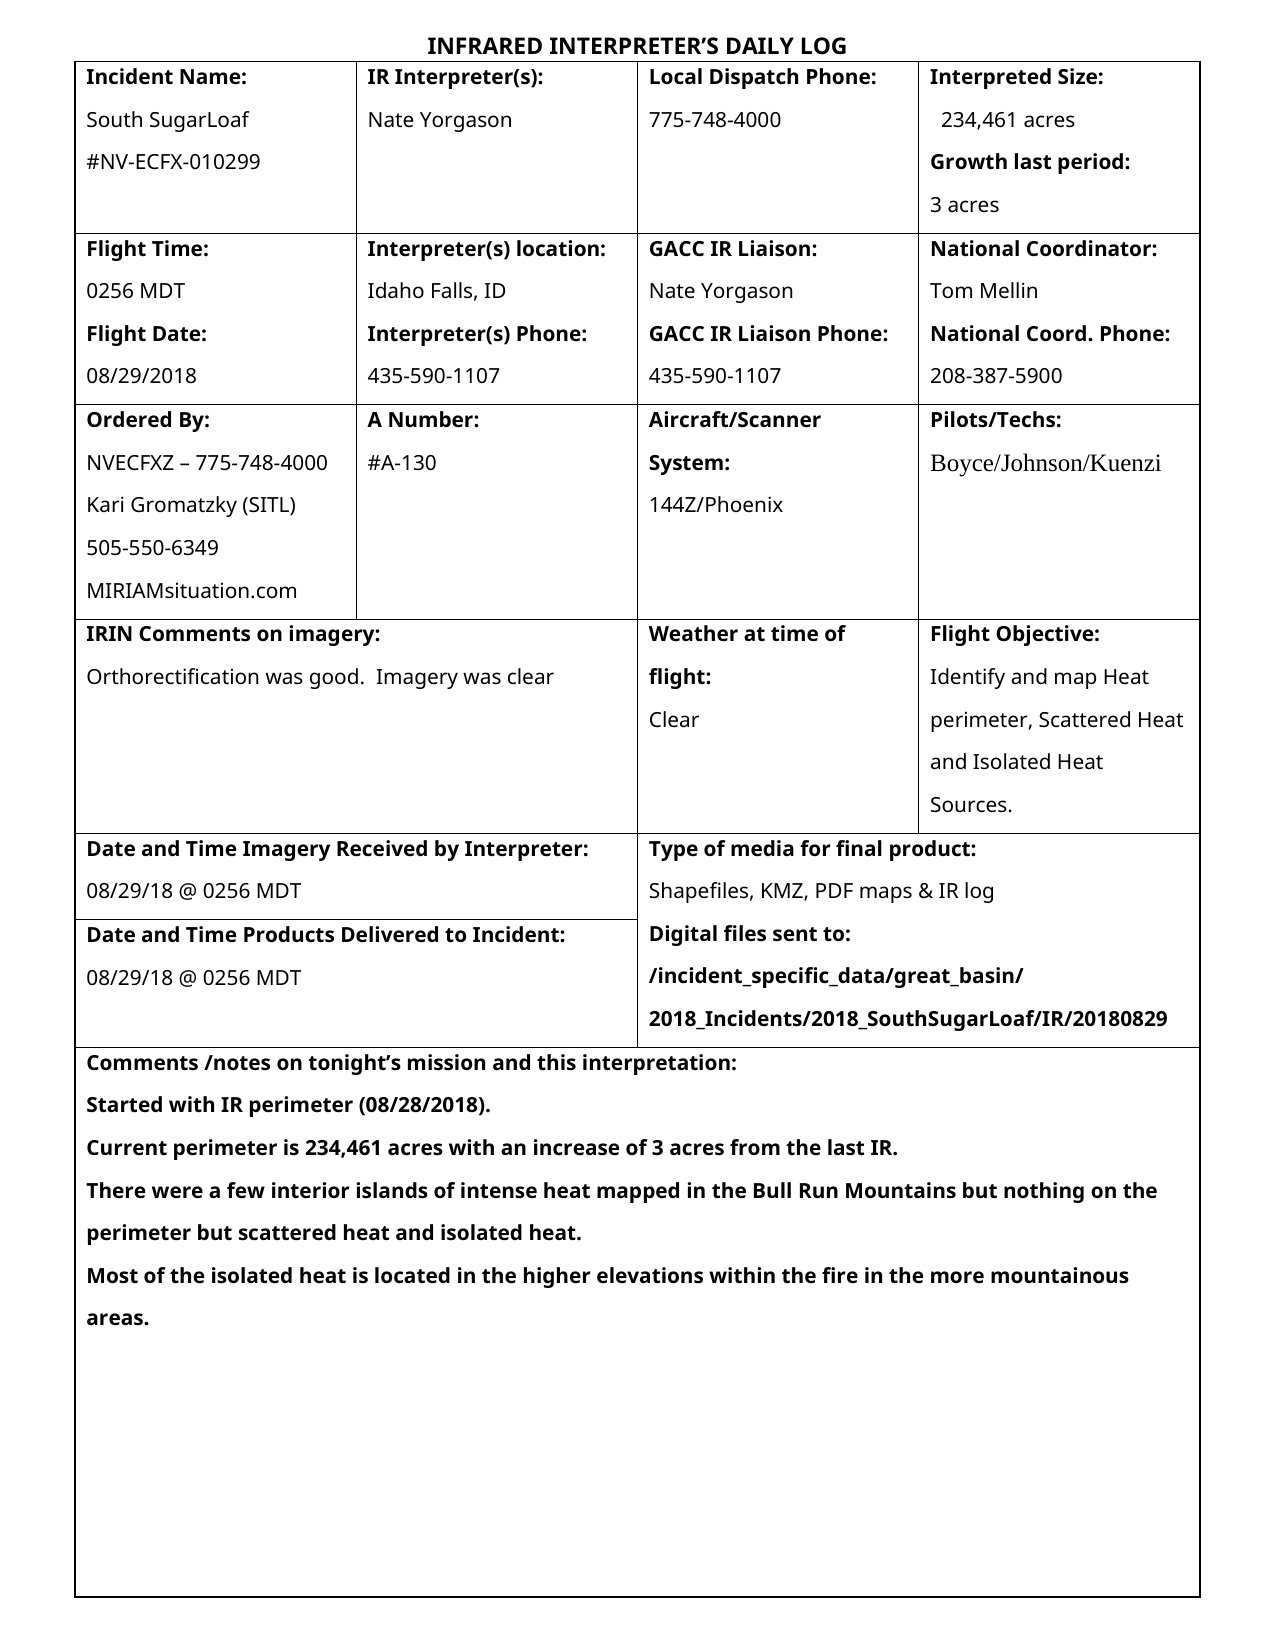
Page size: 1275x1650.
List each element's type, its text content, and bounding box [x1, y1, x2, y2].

table_cell Comments /notes on tonight’s mission and this interpretation: Started with IR perimeter (08/28/2018). Current perimeter is 234,461 acres with an increase of 3 acres from the last IR. There were a few interior islands of intense heat mapped in the Bull Run Mountains but nothing on the perimeter but scattered heat and isolated heat. Most of the isolated heat is located in the higher elevations within the fire in the more mountainous areas. [76, 1048, 1199, 1596]
table_cell A Number: #A-130 [357, 405, 637, 618]
table_cell Date and Time Imagery Received by Interpreter: 08/29/18 @ 0256 MDT [76, 834, 637, 919]
table_cell Weather at time of flight: Clear [638, 620, 918, 833]
table_header Local Dispatch Phone: 775-748-4000 [638, 62, 918, 233]
table_cell Pilots/Techs: Boyce/Johnson/Kuenzi [919, 405, 1199, 618]
table_cell Ordered By: NVECFXZ – 775-748-4000 Kari Gromatzky (SITL) 505-550-6349 MIRIAMsituation.com [76, 405, 356, 618]
table_cell National Coordinator: Tom Mellin National Coord. Phone: 208-387-5900 [919, 234, 1199, 404]
table_cell Date and Time Products Delivered to Incident: 08/29/18 @ 0256 MDT [76, 920, 637, 1047]
table_header Incident Name: South SugarLoaf #NV-ECFX-010299 [76, 62, 356, 233]
table_header Interpreted Size: 234,461 acres Growth last period: 3 acres [919, 62, 1199, 233]
table_cell Aircraft/Scanner System: 144Z/Phoenix [638, 405, 918, 618]
table_cell Flight Time: 0256 MDT Flight Date: 08/29/2018 [76, 234, 356, 404]
table_cell IRIN Comments on imagery: Orthorectification was good. Imagery was clear [76, 620, 637, 833]
table_header IR Interpreter(s): Nate Yorgason [357, 62, 637, 233]
table_cell GACC IR Liaison: Nate Yorgason GACC IR Liaison Phone: 435-590-1107 [638, 234, 918, 404]
table_cell Flight Objective: Identify and map Heat perimeter, Scattered Heat and Isolated Heat Sources. [919, 620, 1199, 833]
table_cell Type of media for final product: Shapefiles, KMZ, PDF maps & IR log Digital files sent to: /incident_specific_data/great_basin/2018_Incidents/2018_SouthSugarLoaf/IR/20180829 [638, 834, 1199, 1047]
table_cell Interpreter(s) location: Idaho Falls, ID Interpreter(s) Phone: 435-590-1107 [357, 234, 637, 404]
